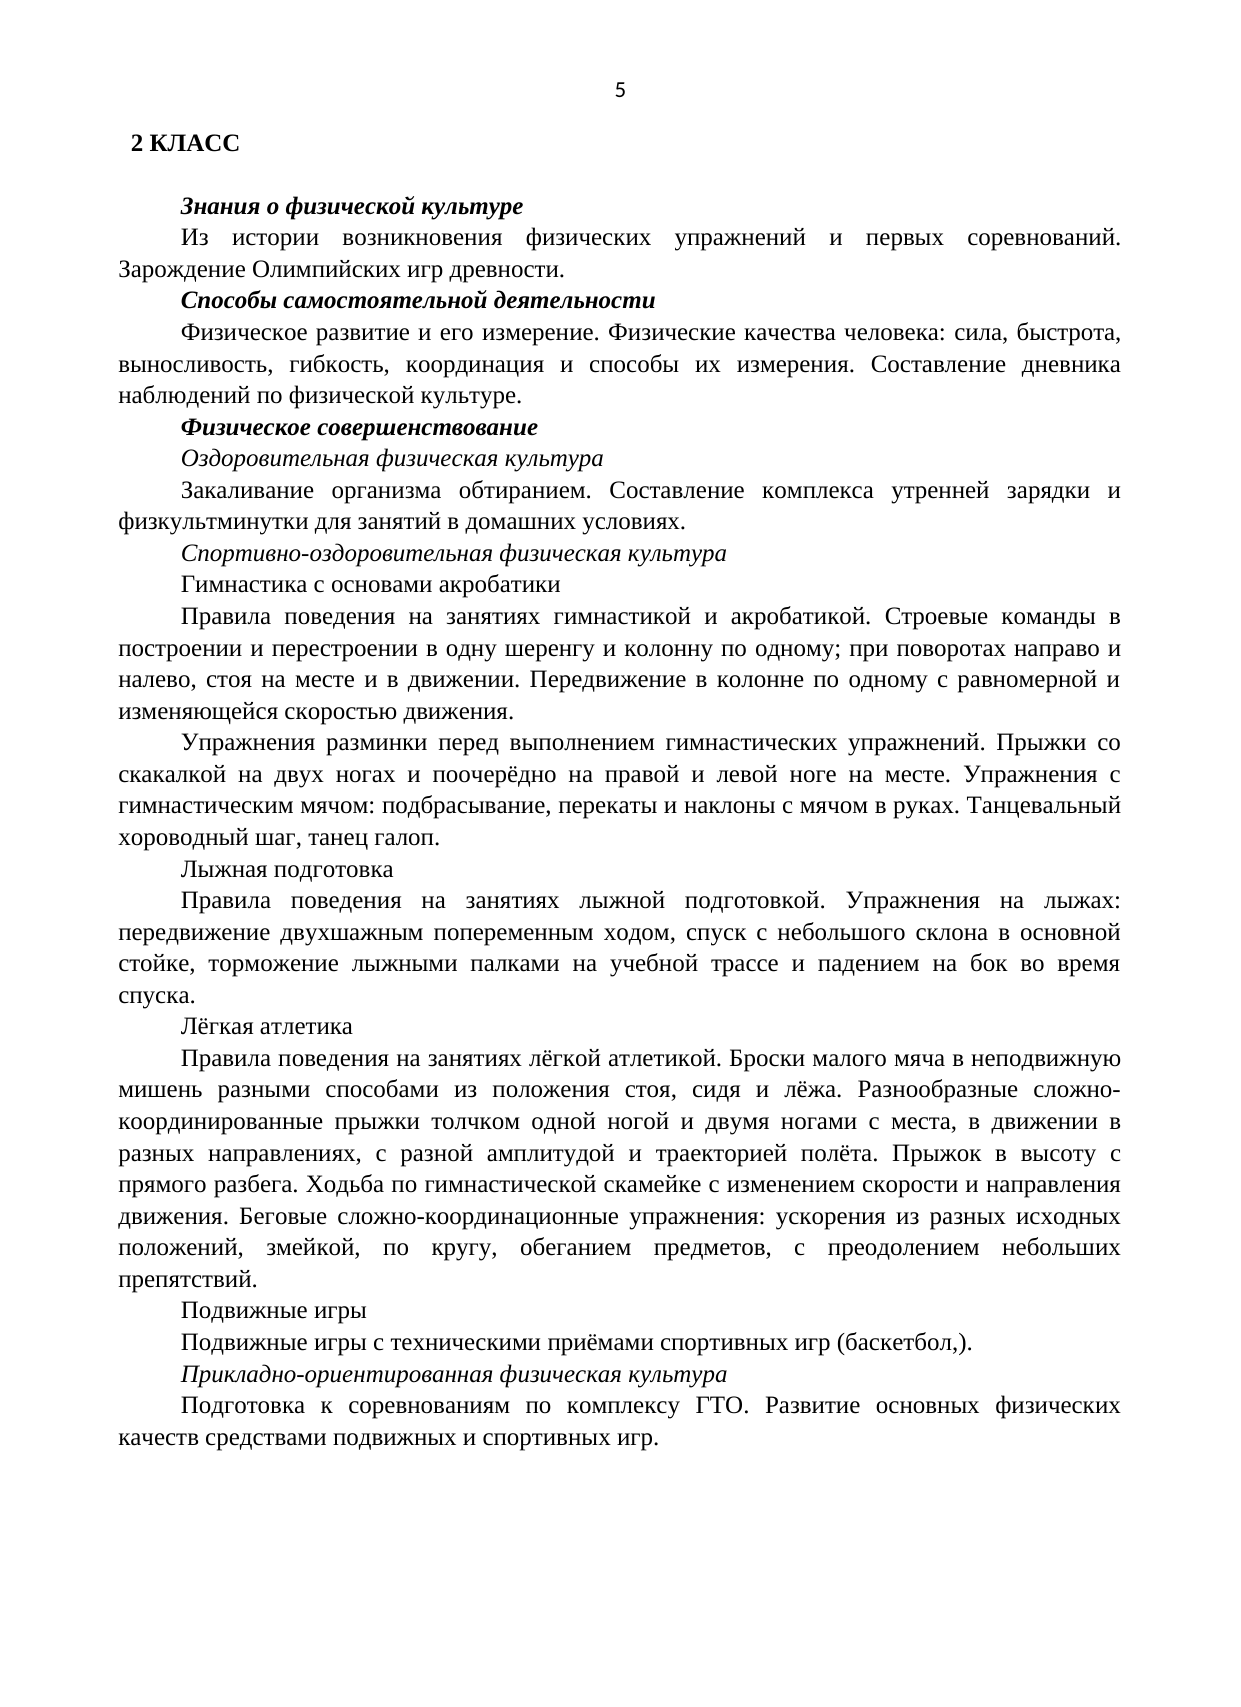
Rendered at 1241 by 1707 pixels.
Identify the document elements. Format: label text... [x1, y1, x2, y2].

text Спортивно-оздоровительная физическая культура [118, 538, 1122, 567]
text Лёгкая атлетика [118, 1011, 1122, 1040]
text Физическое развитие и его измерение. Физические качества человека: сила, быстрота, выносливость, гибкость, координация и способы их измерения. Составление дневника наблюдений по физической культуре. [118, 317, 1122, 409]
text Оздоровительная физическая культура [118, 443, 1122, 472]
text Закаливание организма обтиранием. Составление комплекса утренней зарядки и физкультминутки для занятий в домашних условиях. [118, 475, 1122, 535]
text Подвижные игры с техническими приёмами спортивных игр (баскетбол,). [118, 1327, 1122, 1356]
text Правила поведения на занятиях лёгкой атлетикой. Броски малого мяча в неподвижную мишень разными способами из положения стоя, сидя и лёжа. Разнообразные сложно-координированные прыжки толчком одной ногой и двумя ногами с места, в движении в разных направлениях, с разной амплитудой и траекторией полёта. Прыжок в высоту с прямого разбега. Ходьба по гимнастической скамейке с изменением скорости и направления движения. Беговые сложно-координационные упражнения: ускорения из разных исходных положений, змейкой, по кругу, обеганием предметов, с преодолением небольших препятствий. [118, 1043, 1122, 1293]
text Подготовка к соревнованиям по комплексу ГТО. Развитие основных физических качеств средствами подвижных и спортивных игр. [118, 1390, 1122, 1451]
text Из истории возникновения физических упражнений и первых соревнований. Зарождение Олимпийских игр древности. [118, 222, 1122, 283]
text Способы самостоятельной деятельности [118, 286, 1122, 314]
text Гимнастика с основами акробатики [118, 569, 1122, 598]
text Правила поведения на занятиях гимнастикой и акробатикой. Строевые команды в построении и перестроении в одну шеренгу и колонну по одному; при поворотах направо и налево, стоя на месте и в движении. Передвижение в колонне по одному с равномерной и изменяющейся скоростью движения. [118, 601, 1122, 724]
text Прикладно-ориентированная физическая культура [118, 1359, 1122, 1387]
text Подвижные игры [118, 1296, 1122, 1324]
text 2 КЛАСС [131, 128, 1122, 156]
text Физическое совершенствование [118, 412, 1122, 441]
text Упражнения разминки перед выполнением гимнастических упражнений. Прыжки со скакалкой на двух ногах и поочерёдно на правой и левой ноге на месте. Упражнения с гимнастическим мячом: подбрасывание, перекаты и наклоны с мячом в руках. Танцевальный хороводный шаг, танец галоп. [118, 727, 1122, 851]
text Знания о физической культуре [118, 191, 1122, 219]
text Лыжная подготовка [118, 854, 1122, 882]
text Правила поведения на занятиях лыжной подготовкой. Упражнения на лыжах: передвижение двухшажным попеременным ходом, спуск с небольшого склона в основной стойке, торможение лыжными палками на учебной трассе и падением на бок во время спуска. [118, 885, 1122, 1009]
